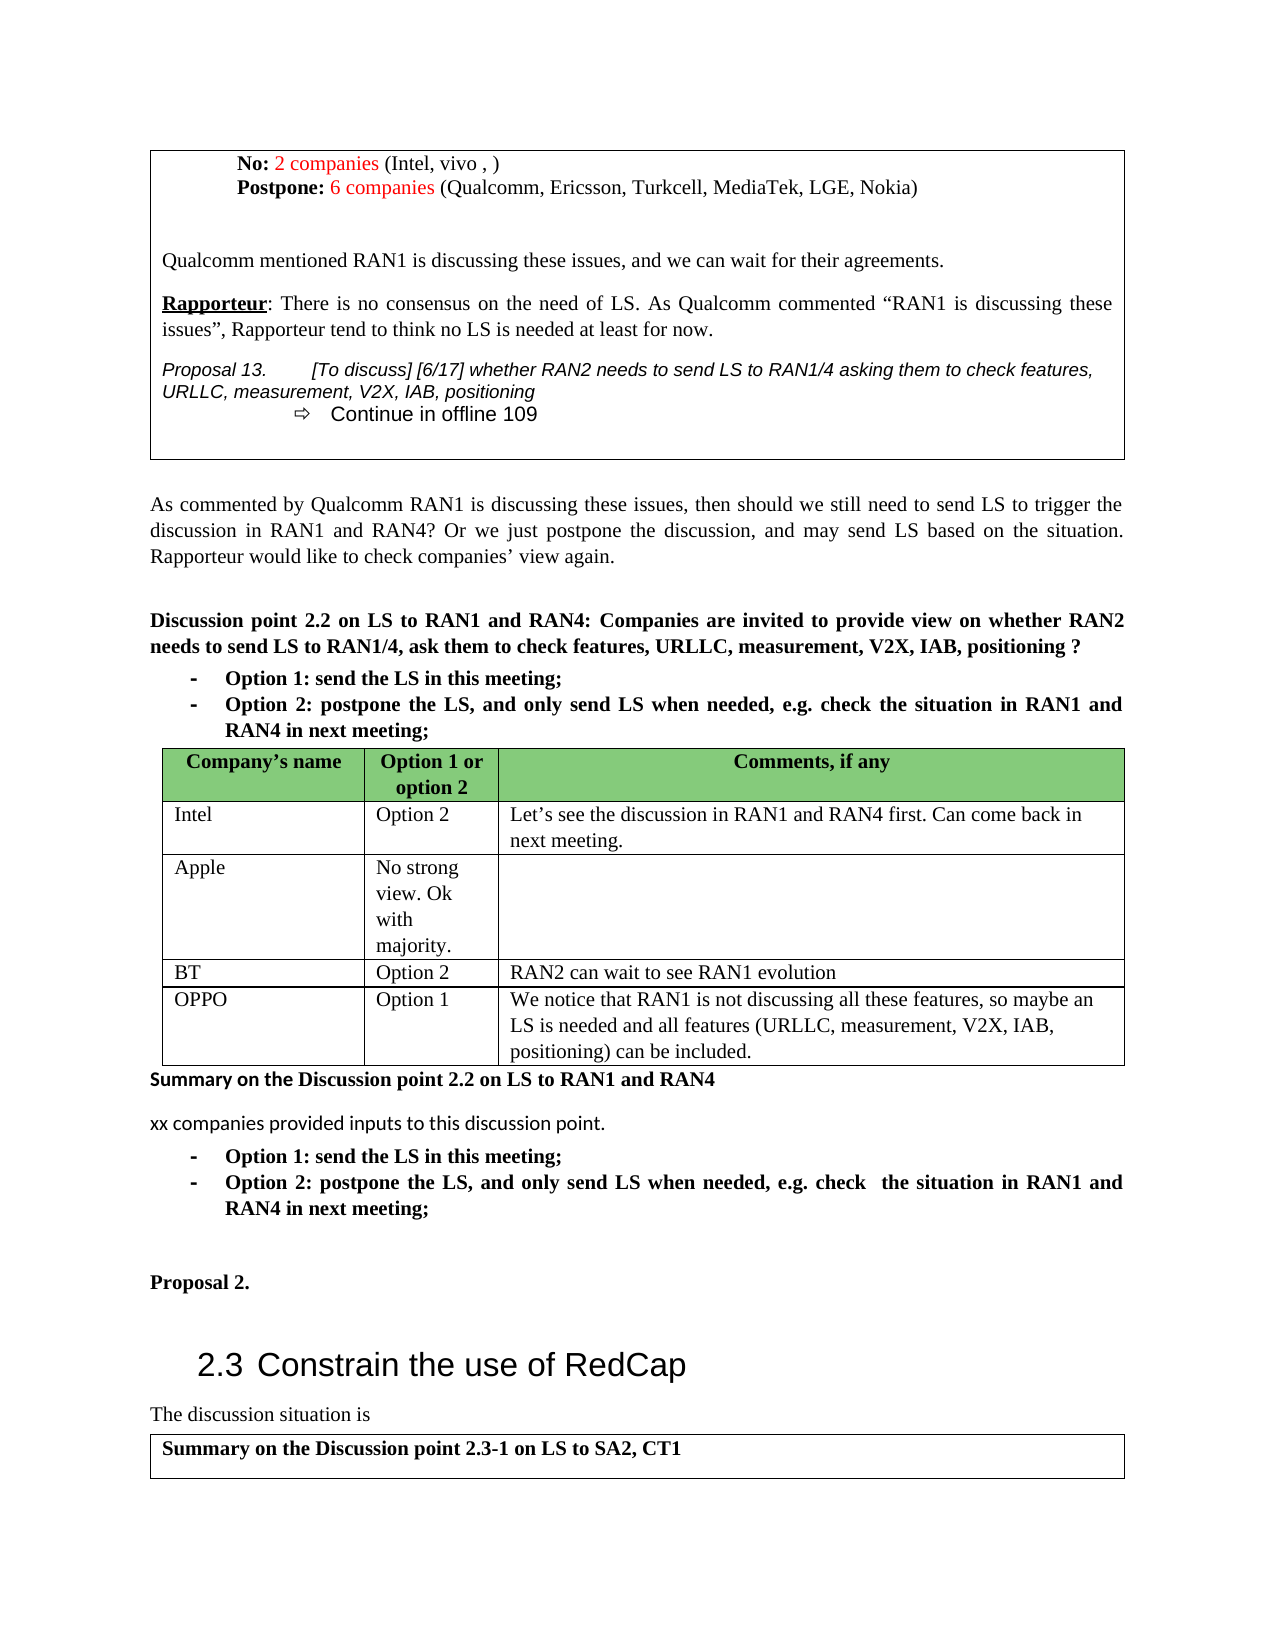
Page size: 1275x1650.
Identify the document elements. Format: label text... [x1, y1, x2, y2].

text Summary on the Discussion point 2.2 on LS to RAN1 and RAN4 [150, 1066, 1125, 1092]
list Option 1: send the LS in this meeting; [187, 1144, 1125, 1170]
table_cell Option 2 [365, 960, 498, 986]
table_cell RAN2 can wait to see RAN1 evolution [499, 960, 1124, 986]
table_cell Apple [163, 855, 364, 959]
text As commented by Qualcomm RAN1 is discussing these issues, then should we still need to send LS to trigger the discussion in RAN1 and RAN4? Or we just postpone the discussion, and may send LS based on the situation. Rapporteur would like to check companies’ view again. [150, 492, 1125, 568]
table_cell We notice that RAN1 is not discussing all these features, so maybe an LS is needed and all features (URLLC, measurement, V2X, IAB, positioning) can be included. [499, 988, 1124, 1065]
list Option 2: postpone the LS, and only send LS when needed, e.g. check the situation in RAN1 and RAN4 in next meeting; [187, 1170, 1125, 1220]
list Option 1: send the LS in this meeting; [187, 666, 1125, 692]
table_cell Option 2 [365, 802, 498, 854]
text xx companies provided inputs to this discussion point. [150, 1111, 1125, 1136]
table_header Comments, if any [499, 749, 1124, 801]
text The discussion situation is [150, 1402, 1125, 1426]
list Option 2: postpone the LS, and only send LS when needed, e.g. check the situation in RAN1 and RAN4 in next meeting; [187, 692, 1125, 742]
table_cell OPPO [163, 988, 364, 1065]
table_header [151, 151, 1124, 458]
table_header Company’s name [163, 749, 364, 801]
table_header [151, 1435, 1124, 1478]
table_cell Let’s see the discussion in RAN1 and RAN4 first. Can come back in next meeting. [499, 802, 1124, 854]
table_cell Intel [163, 802, 364, 854]
table_cell [499, 855, 1124, 959]
table_header Option 1 or option 2 [365, 749, 498, 801]
subtitle Constrain the use of RedCap [197, 1345, 1125, 1383]
text Discussion point 2.2 on LS to RAN1 and RAN4: Companies are invited to provide view on whether RAN2 needs to send LS to RAN1/4, ask them to check features, URLLC, measurement, V2X, IAB, positioning ? [150, 608, 1125, 658]
table_cell Option 1 [365, 988, 498, 1065]
table_cell No strong view. Ok with majority. [365, 855, 498, 959]
table_cell BT [163, 960, 364, 986]
